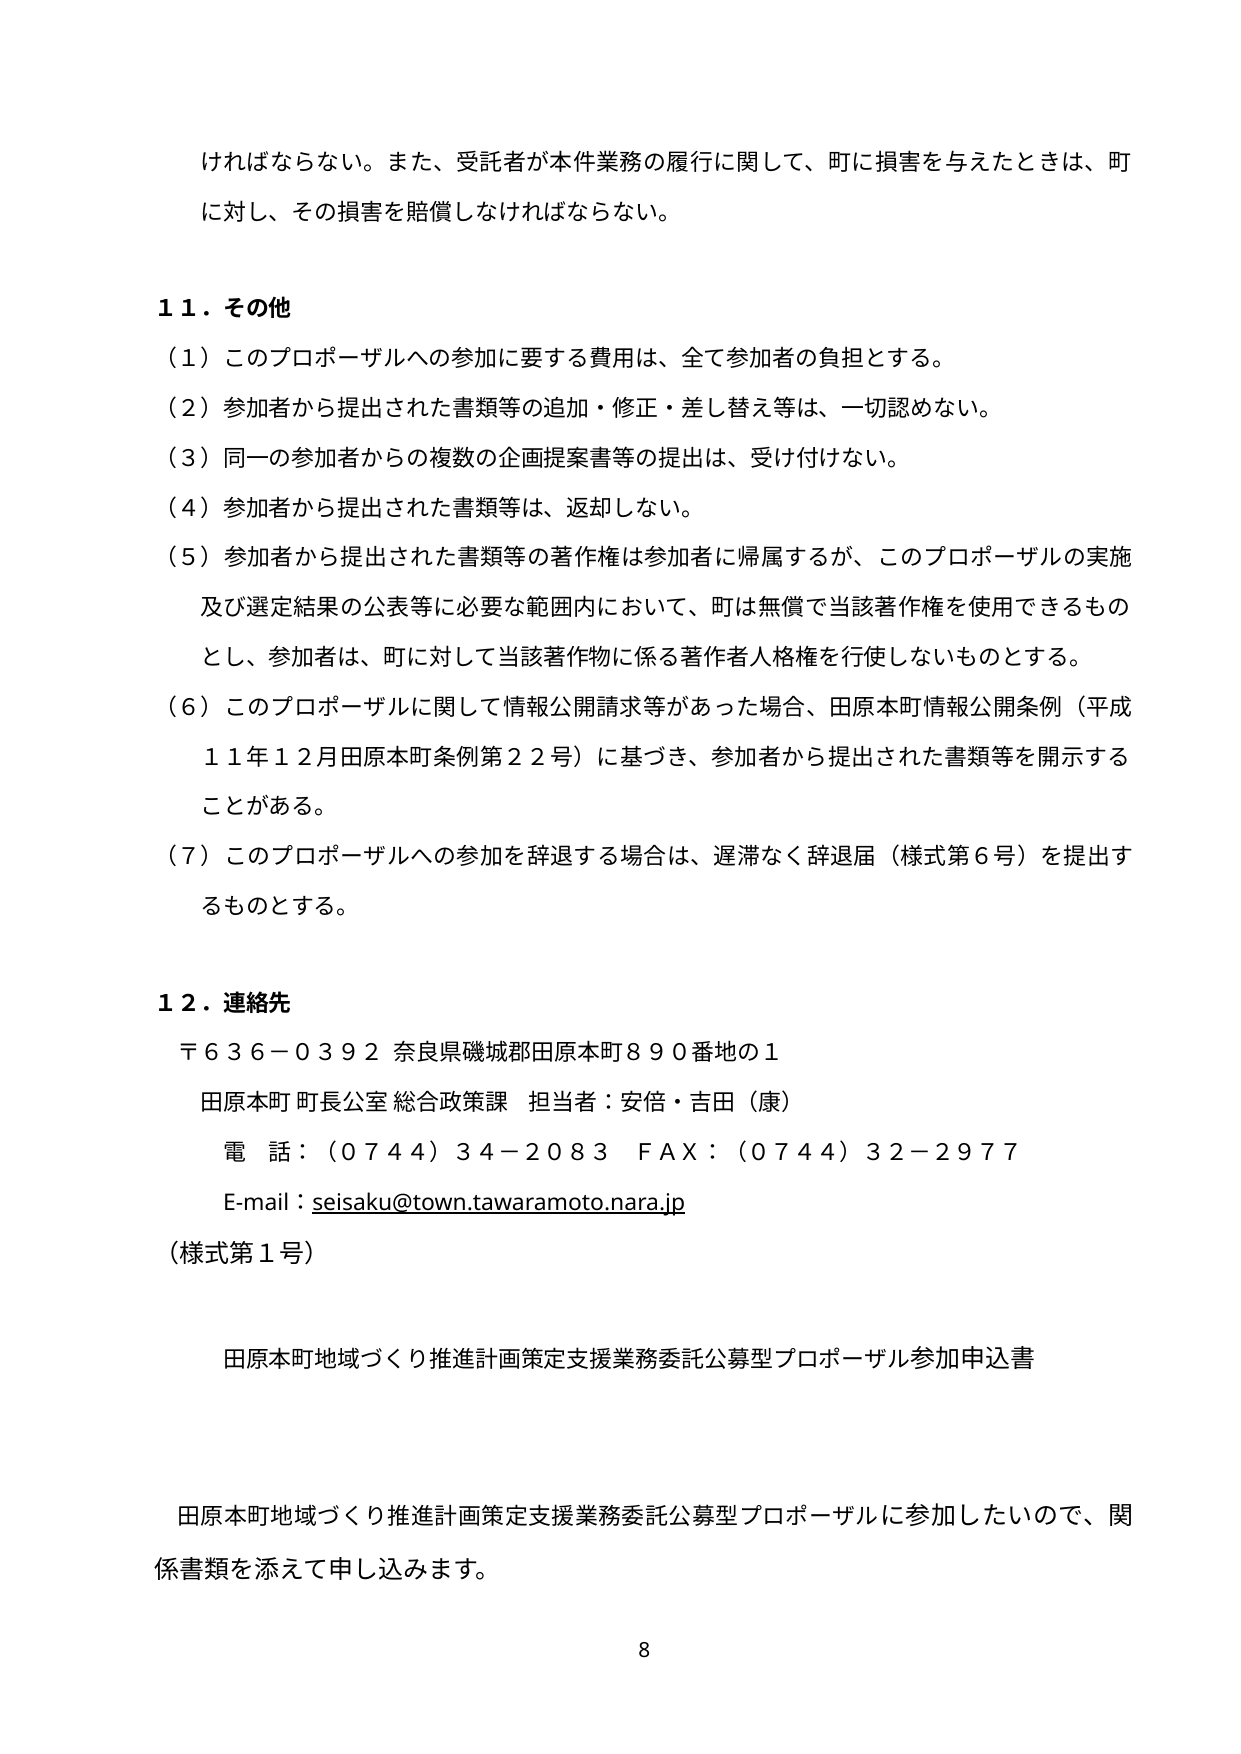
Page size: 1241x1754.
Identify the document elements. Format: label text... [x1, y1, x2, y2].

text １２．連絡先 [154, 984, 1134, 1018]
text 田原本町 町長公室 総合政策課 担当者：安倍・吉田（康） [154, 1084, 1134, 1117]
text （６）このプロポーザルに関して情報公開請求等があった場合、田原本町情報公開条例（平成１１年１２月田原本町条例第２２号）に基づき、参加者から提出された書類等を開示することがある。 [154, 688, 1134, 821]
text 〒６３６－０３９２ 奈良県磯城郡田原本町８９０番地の１ [154, 1034, 1134, 1067]
text 電 話：（０７４４）３４－２０８３ ＦＡＸ：（０７４４）３２－２９７７ [154, 1134, 1134, 1167]
text （様式第１号） [154, 1233, 1134, 1270]
text 田原本町地域づくり推進計画策定支援業務委託公募型プロポーザル参加申込書 [154, 1339, 1134, 1375]
text E-mail：seisaku@town.tawaramoto.nara.jp [154, 1183, 1134, 1217]
text （２）参加者から提出された書類等の追加・修正・差し替え等は、一切認めない。 [154, 390, 1134, 423]
text 田原本町地域づくり推進計画策定支援業務委託公募型プロポーザルに参加したいので、関係書類を添えて申し込みます。 [154, 1495, 1134, 1586]
text （４）参加者から提出された書類等は、返却しない。 [154, 489, 1134, 523]
text （５）参加者から提出された書類等の著作権は参加者に帰属するが、このプロポーザルの実施及び選定結果の公表等に必要な範囲内において、町は無償で当該著作権を使用できるものとし、参加者は、町に対して当該著作物に係る著作者人格権を行使しないものとする。 [154, 539, 1134, 672]
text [154, 144, 1134, 227]
text （３）同一の参加者からの複数の企画提案書等の提出は、受け付けない。 [154, 439, 1134, 473]
text １１．その他 [154, 290, 1134, 323]
text （７）このプロポーザルへの参加を辞退する場合は、遅滞なく辞退届（様式第６号）を提出するものとする。 [154, 838, 1134, 921]
text （１）このプロポーザルへの参加に要する費用は、全て参加者の負担とする。 [154, 340, 1134, 373]
